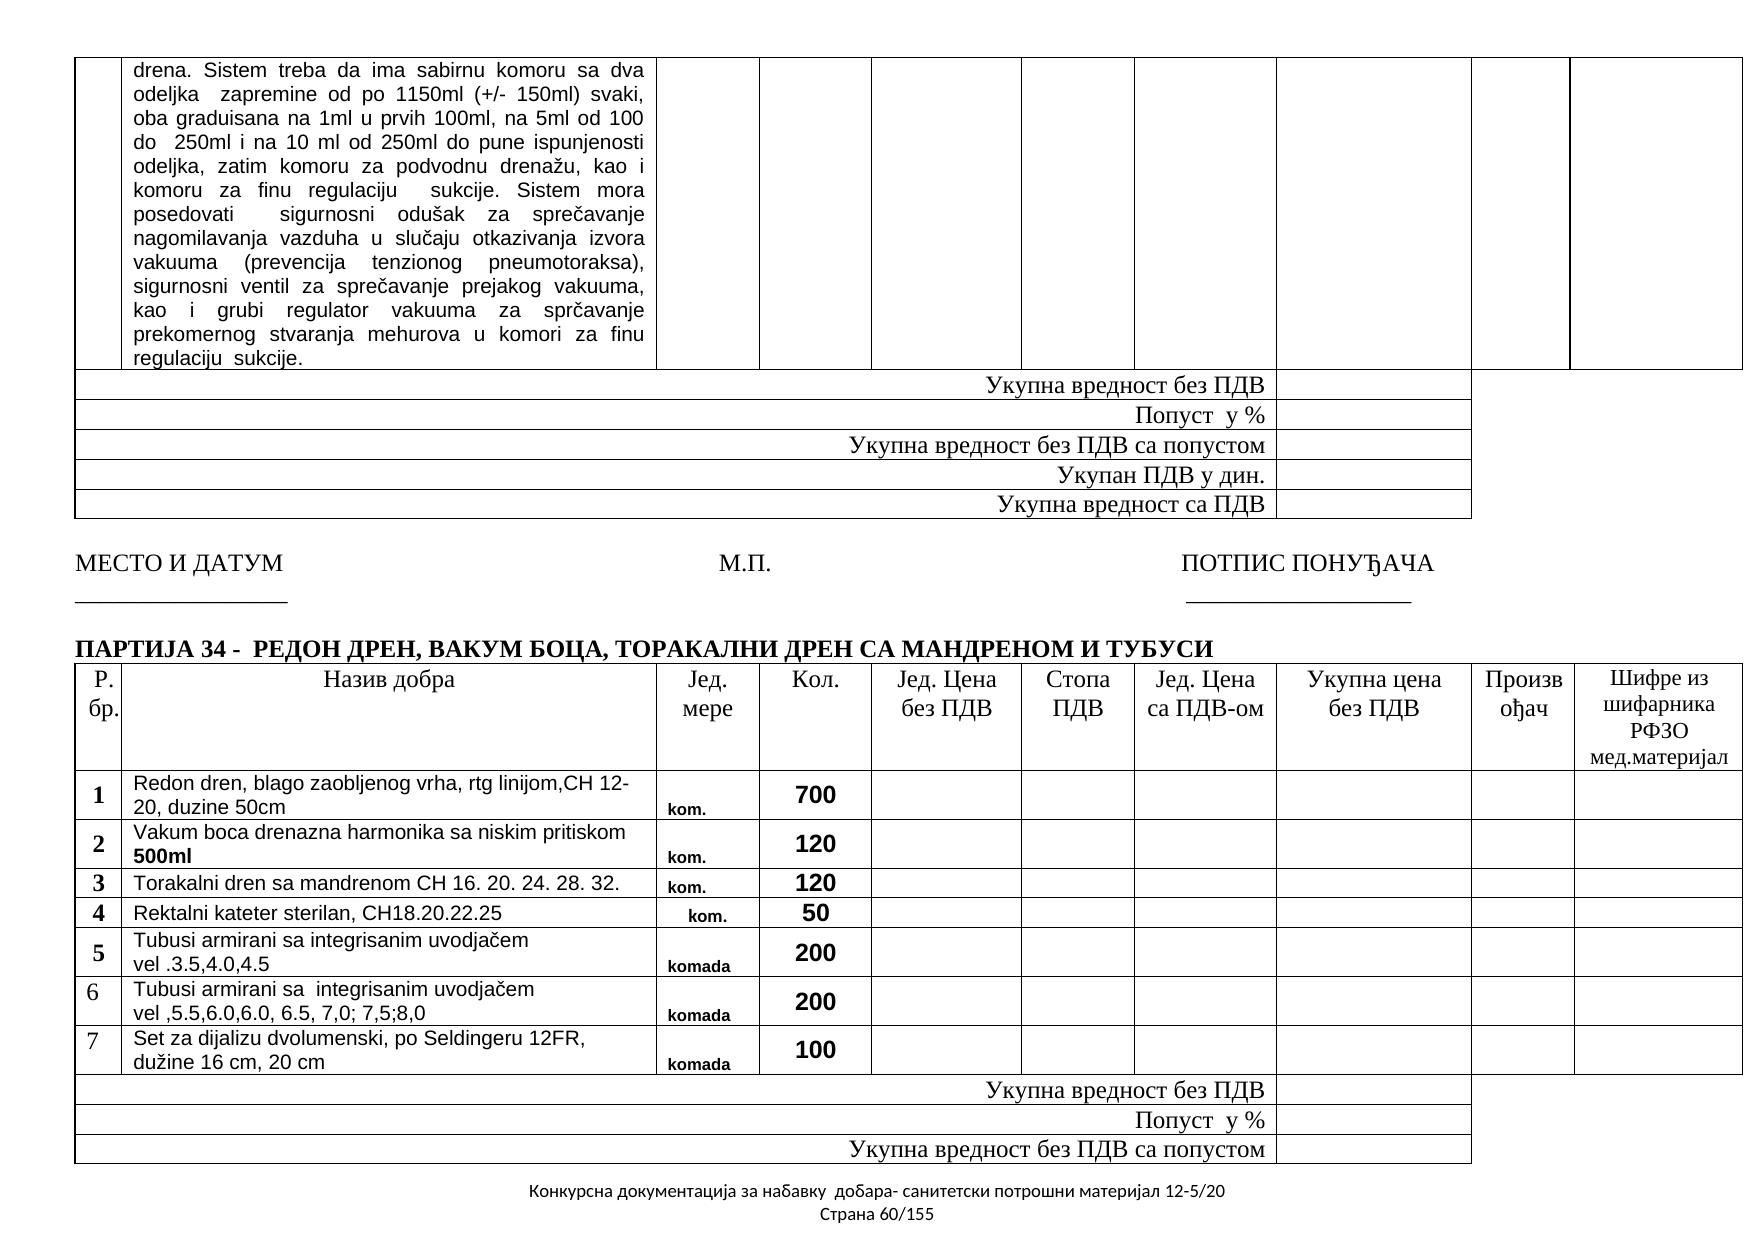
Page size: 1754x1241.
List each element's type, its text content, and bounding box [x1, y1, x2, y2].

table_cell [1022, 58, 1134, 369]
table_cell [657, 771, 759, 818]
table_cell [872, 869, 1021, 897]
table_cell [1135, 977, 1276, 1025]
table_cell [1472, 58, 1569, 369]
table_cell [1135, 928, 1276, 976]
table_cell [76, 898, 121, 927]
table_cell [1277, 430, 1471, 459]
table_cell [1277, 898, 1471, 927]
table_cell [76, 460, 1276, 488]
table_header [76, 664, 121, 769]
text ПАРТИЈА 34 - РEДOН ДРEН, ВAКУМ БOЦA, ТOРAКAЛНИ ДРEН СA МAНДРEНOМ И ТУБУСИ [75, 634, 1679, 663]
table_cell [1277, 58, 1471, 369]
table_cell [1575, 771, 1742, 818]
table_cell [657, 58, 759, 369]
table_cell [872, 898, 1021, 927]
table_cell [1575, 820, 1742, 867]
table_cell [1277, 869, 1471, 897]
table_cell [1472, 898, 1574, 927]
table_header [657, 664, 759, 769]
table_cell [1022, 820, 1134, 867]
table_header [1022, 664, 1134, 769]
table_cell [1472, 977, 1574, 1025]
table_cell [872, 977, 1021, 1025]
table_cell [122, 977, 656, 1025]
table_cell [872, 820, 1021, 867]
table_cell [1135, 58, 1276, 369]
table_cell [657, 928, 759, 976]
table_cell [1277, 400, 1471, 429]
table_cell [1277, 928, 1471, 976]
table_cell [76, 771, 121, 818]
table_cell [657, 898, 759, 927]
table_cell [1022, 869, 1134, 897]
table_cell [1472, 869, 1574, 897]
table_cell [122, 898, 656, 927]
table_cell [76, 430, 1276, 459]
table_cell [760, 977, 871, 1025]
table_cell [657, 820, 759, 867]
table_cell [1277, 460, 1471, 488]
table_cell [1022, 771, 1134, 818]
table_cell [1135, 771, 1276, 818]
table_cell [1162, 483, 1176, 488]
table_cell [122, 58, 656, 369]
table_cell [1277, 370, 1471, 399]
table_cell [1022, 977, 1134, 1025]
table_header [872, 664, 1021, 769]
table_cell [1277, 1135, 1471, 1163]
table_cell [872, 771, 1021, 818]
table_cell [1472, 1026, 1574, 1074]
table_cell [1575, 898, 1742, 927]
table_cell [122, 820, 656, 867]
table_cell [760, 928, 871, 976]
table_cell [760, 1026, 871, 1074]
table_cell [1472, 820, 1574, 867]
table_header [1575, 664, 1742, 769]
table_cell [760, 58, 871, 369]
text МЕСТО И ДАТУМ М.П. ПОТПИС ПОНУЂАЧА [75, 548, 1679, 577]
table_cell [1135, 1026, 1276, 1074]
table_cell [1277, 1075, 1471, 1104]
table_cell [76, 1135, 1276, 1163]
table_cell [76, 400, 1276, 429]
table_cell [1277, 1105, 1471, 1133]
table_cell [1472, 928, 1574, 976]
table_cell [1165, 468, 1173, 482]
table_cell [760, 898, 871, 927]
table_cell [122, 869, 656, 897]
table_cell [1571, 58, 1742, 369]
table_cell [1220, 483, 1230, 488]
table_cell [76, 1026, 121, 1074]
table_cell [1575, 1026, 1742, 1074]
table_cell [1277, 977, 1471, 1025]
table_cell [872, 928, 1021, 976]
text _________________ __________________ [75, 577, 1679, 606]
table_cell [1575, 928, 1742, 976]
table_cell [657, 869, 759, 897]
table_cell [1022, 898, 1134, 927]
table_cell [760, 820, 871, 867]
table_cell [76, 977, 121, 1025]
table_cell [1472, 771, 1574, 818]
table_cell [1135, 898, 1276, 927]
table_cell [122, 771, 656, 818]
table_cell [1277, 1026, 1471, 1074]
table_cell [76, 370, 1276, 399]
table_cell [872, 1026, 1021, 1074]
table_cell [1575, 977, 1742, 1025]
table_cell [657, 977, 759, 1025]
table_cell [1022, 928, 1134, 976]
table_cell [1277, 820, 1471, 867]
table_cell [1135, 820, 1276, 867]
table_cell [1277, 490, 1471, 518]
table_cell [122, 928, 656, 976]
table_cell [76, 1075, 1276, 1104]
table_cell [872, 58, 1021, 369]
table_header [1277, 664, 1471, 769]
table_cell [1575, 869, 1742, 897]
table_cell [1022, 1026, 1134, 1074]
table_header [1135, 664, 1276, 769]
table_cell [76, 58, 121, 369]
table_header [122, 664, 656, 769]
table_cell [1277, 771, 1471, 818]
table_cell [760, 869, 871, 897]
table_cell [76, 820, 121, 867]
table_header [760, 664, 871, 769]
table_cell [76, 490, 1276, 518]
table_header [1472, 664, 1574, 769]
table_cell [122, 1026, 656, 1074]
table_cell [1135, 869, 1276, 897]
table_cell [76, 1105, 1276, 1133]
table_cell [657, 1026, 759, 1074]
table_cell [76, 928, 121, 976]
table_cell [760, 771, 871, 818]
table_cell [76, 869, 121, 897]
